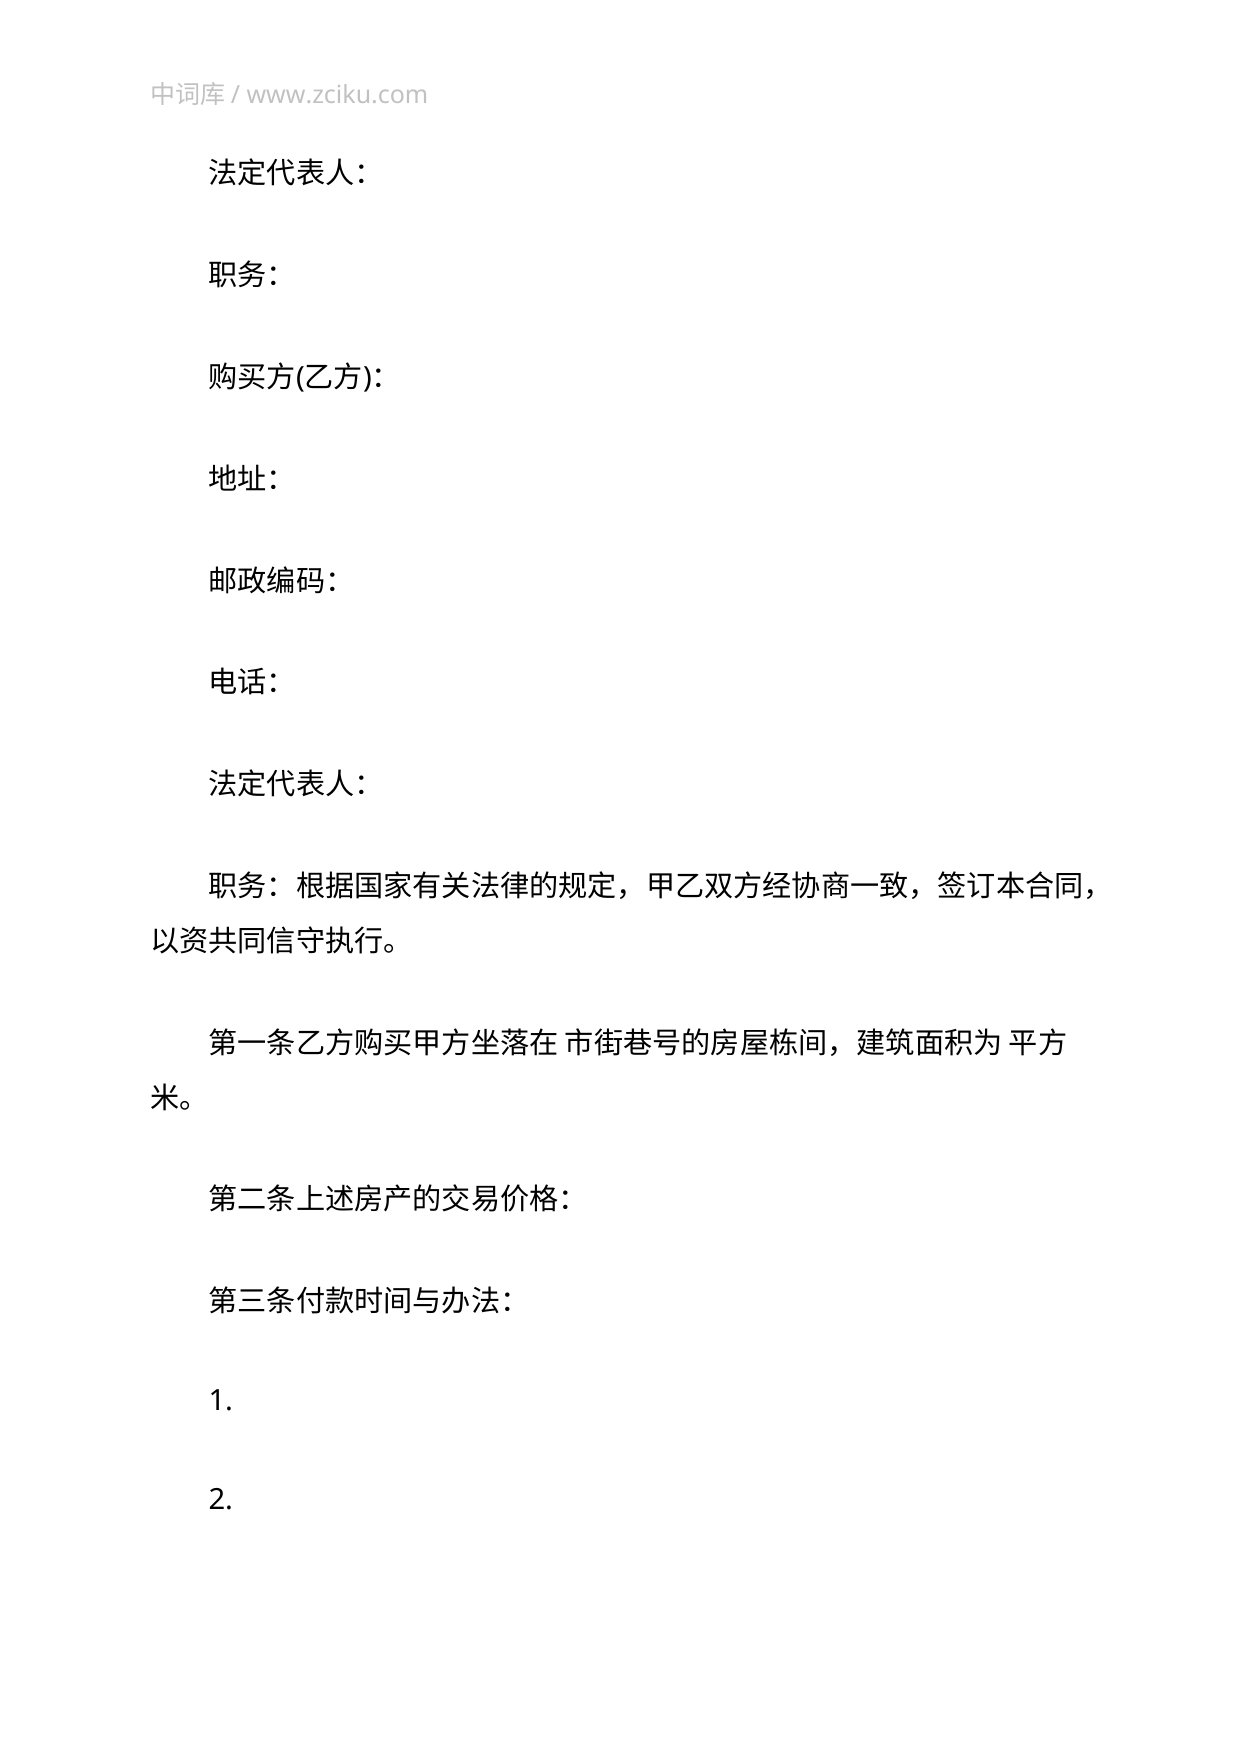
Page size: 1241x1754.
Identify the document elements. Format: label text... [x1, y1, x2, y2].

text 职务：根据国家有关法律的规定，甲乙双方经协商一致，签订本合同，以资共同信守执行。 [150, 863, 1090, 960]
text 第一条乙方购买甲方坐落在 市街巷号的房屋栋间，建筑面积为 平方米。 [150, 1019, 1090, 1116]
text 1. [150, 1379, 1090, 1419]
text 2. [150, 1478, 1090, 1518]
text 购买方(乙方)： [150, 353, 1090, 396]
text 法定代表人： [150, 150, 1090, 192]
text 电话： [150, 659, 1090, 701]
text 法定代表人： [150, 761, 1090, 803]
text 地址： [150, 456, 1090, 498]
text 第二条上述房产的交易价格： [150, 1176, 1090, 1218]
text 邮政编码： [150, 557, 1090, 599]
text 第三条付款时间与办法： [150, 1278, 1090, 1320]
text 职务： [150, 252, 1090, 294]
